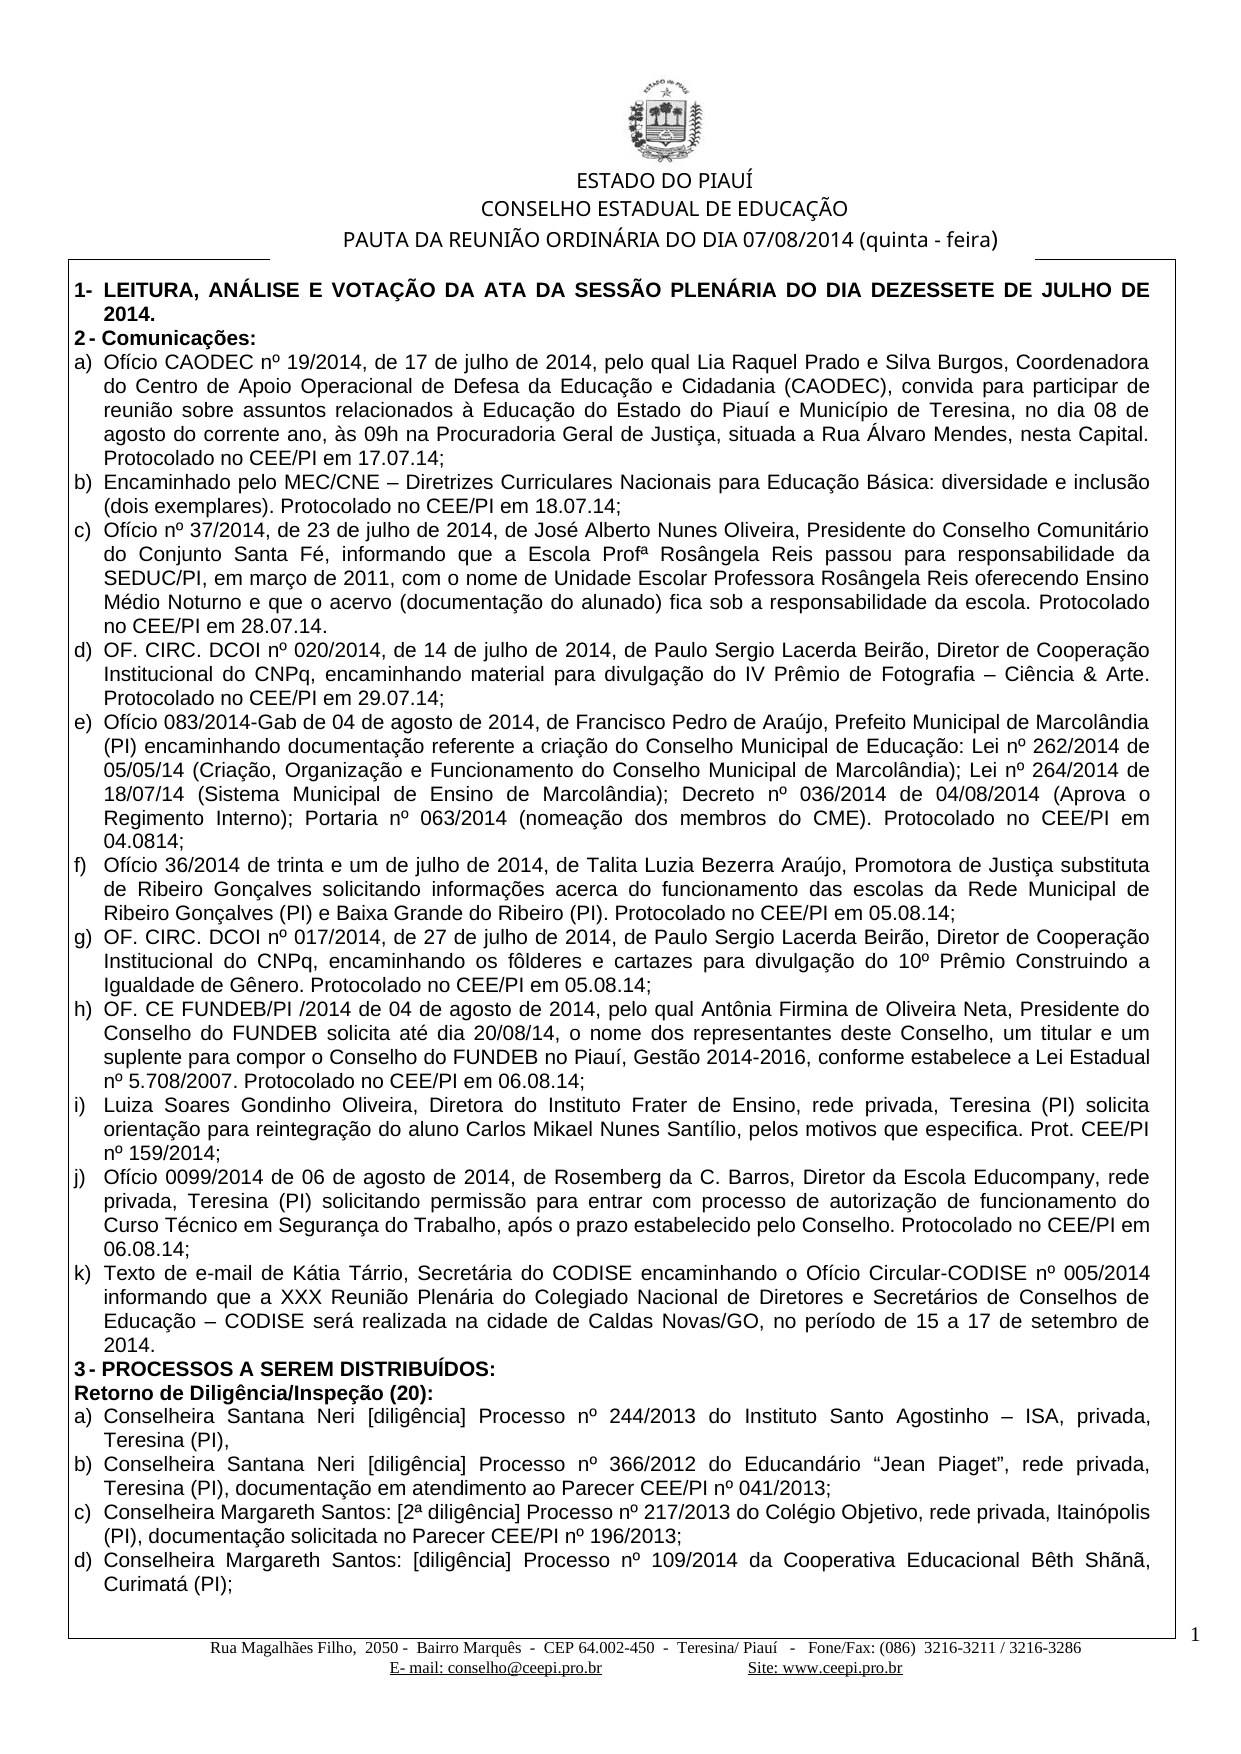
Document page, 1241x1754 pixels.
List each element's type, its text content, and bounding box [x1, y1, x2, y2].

list Encaminhado pelo MEC/CNE – Diretrizes Curriculares Nacionais para Educação Básica: diversidade e inclusão (dois exemplares). Protocolado no CEE/PI em 18.07.14; [74, 470, 1152, 518]
list Luiza Soares Gondinho Oliveira, Diretora do Instituto Frater de Ensino, rede privada, Teresina (PI) solicita orientação para reintegração do aluno Carlos Mikael Nunes Santílio, pelos motivos que especifica. Prot. CEE/PI nº 159/2014; [74, 1093, 1152, 1165]
list Ofício 0099/2014 de 06 de agosto de 2014, de Rosemberg da C. Barros, Diretor da Escola Educompany, rede privada, Teresina (PI) solicitando permissão para entrar com processo de autorização de funcionamento do Curso Técnico em Segurança do Trabalho, após o prazo estabelecido pelo Conselho. Protocolado no CEE/PI em 06.08.14; [74, 1165, 1152, 1261]
list - PROCESSOS A SEREM DISTRIBUÍDOS: [74, 1356, 1152, 1380]
list Texto de e-mail de Kátia Tárrio, Secretária do CODISE encaminhando o Ofício Circular-CODISE nº 005/2014 informando que a XXX Reunião Plenária do Colegiado Nacional de Diretores e Secretários de Conselhos de Educação – CODISE será realizada na cidade de Caldas Novas/GO, no período de 15 a 17 de setembro de 2014. [74, 1261, 1152, 1356]
list LEITURA, ANÁLISE E VOTAÇÃO DA ATA DA SESSÃO PLENÁRIA DO DIA DEZESSETE DE JULHO DE 2014. [74, 278, 1152, 326]
list Conselheira Santana Neri [diligência] Processo nº 366/2012 do Educandário “Jean Piaget”, rede privada, Teresina (PI), documentação em atendimento ao Parecer CEE/PI nº 041/2013; [74, 1452, 1152, 1500]
list Ofício nº 37/2014, de 23 de julho de 2014, de José Alberto Nunes Oliveira, Presidente do Conselho Comunitário do Conjunto Santa Fé, informando que a Escola Profª Rosângela Reis passou para responsabilidade da SEDUC/PI, em março de 2011, com o nome de Unidade Escolar Professora Rosângela Reis oferecendo Ensino Médio Noturno e que o acervo (documentação do alunado) fica sob a responsabilidade da escola. Protocolado no CEE/PI em 28.07.14. [74, 518, 1152, 638]
list Ofício 36/2014 de trinta e um de julho de 2014, de Talita Luzia Bezerra Araújo, Promotora de Justiça substituta de Ribeiro Gonçalves solicitando informações acerca do funcionamento das escolas da Rede Municipal de Ribeiro Gonçalves (PI) e Baixa Grande do Ribeiro (PI). Protocolado no CEE/PI em 05.08.14; [74, 853, 1152, 925]
list Conselheira Margareth Santos: [diligência] Processo nº 109/2014 da Cooperativa Educacional Bêth Shãnã, Curimatá (PI); [74, 1548, 1152, 1596]
list - Comunicações: [74, 326, 1152, 350]
list OF. CIRC. DCOI nº 020/2014, de 14 de julho de 2014, de Paulo Sergio Lacerda Beirão, Diretor de Cooperação Institucional do CNPq, encaminhando material para divulgação do IV Prêmio de Fotografia – Ciência & Arte. Protocolado no CEE/PI em 29.07.14; [74, 638, 1152, 709]
text Retorno de Diligência/Inspeção (20): [74, 1380, 1152, 1404]
list Conselheira Margareth Santos: [2ª diligência] Processo nº 217/2013 do Colégio Objetivo, rede privada, Itainópolis (PI), documentação solicitada no Parecer CEE/PI nº 196/2013; [74, 1500, 1152, 1548]
list Ofício CAODEC nº 19/2014, de 17 de julho de 2014, pelo qual Lia Raquel Prado e Silva Burgos, Coordenadora do Centro de Apoio Operacional de Defesa da Educação e Cidadania (CAODEC), convida para participar de reunião sobre assuntos relacionados à Educação do Estado do Piauí e Município de Teresina, no dia 08 de agosto do corrente ano, às 09h na Procuradoria Geral de Justiça, situada a Rua Álvaro Mendes, nesta Capital. Protocolado no CEE/PI em 17.07.14; [74, 350, 1152, 470]
picture [623, 75, 706, 167]
list OF. CE FUNDEB/PI /2014 de 04 de agosto de 2014, pelo qual Antônia Firmina de Oliveira Neta, Presidente do Conselho do FUNDEB solicita até dia 20/08/14, o nome dos representantes deste Conselho, um titular e um suplente para compor o Conselho do FUNDEB no Piauí, Gestão 2014-2016, conforme estabelece a Lei Estadual nº 5.708/2007. Protocolado no CEE/PI em 06.08.14; [74, 997, 1152, 1093]
list Conselheira Santana Neri [diligência] Processo nº 244/2013 do Instituto Santo Agostinho – ISA, privada, Teresina (PI), [74, 1404, 1152, 1452]
list Ofício 083/2014-Gab de 04 de agosto de 2014, de Francisco Pedro de Araújo, Prefeito Municipal de Marcolândia (PI) encaminhando documentação referente a criação do Conselho Municipal de Educação: Lei nº 262/2014 de 05/05/14 (Criação, Organização e Funcionamento do Conselho Municipal de Marcolândia); Lei nº 264/2014 de 18/07/14 (Sistema Municipal de Ensino de Marcolândia); Decreto nº 036/2014 de 04/08/2014 (Aprova o Regimento Interno); Portaria nº 063/2014 (nomeação dos membros do CME). Protocolado no CEE/PI em 04.0814; [74, 709, 1152, 853]
list OF. CIRC. DCOI nº 017/2014, de 27 de julho de 2014, de Paulo Sergio Lacerda Beirão, Diretor de Cooperação Institucional do CNPq, encaminhando os fôlderes e cartazes para divulgação do 10º Prêmio Construindo a Igualdade de Gênero. Protocolado no CEE/PI em 05.08.14; [74, 925, 1152, 997]
